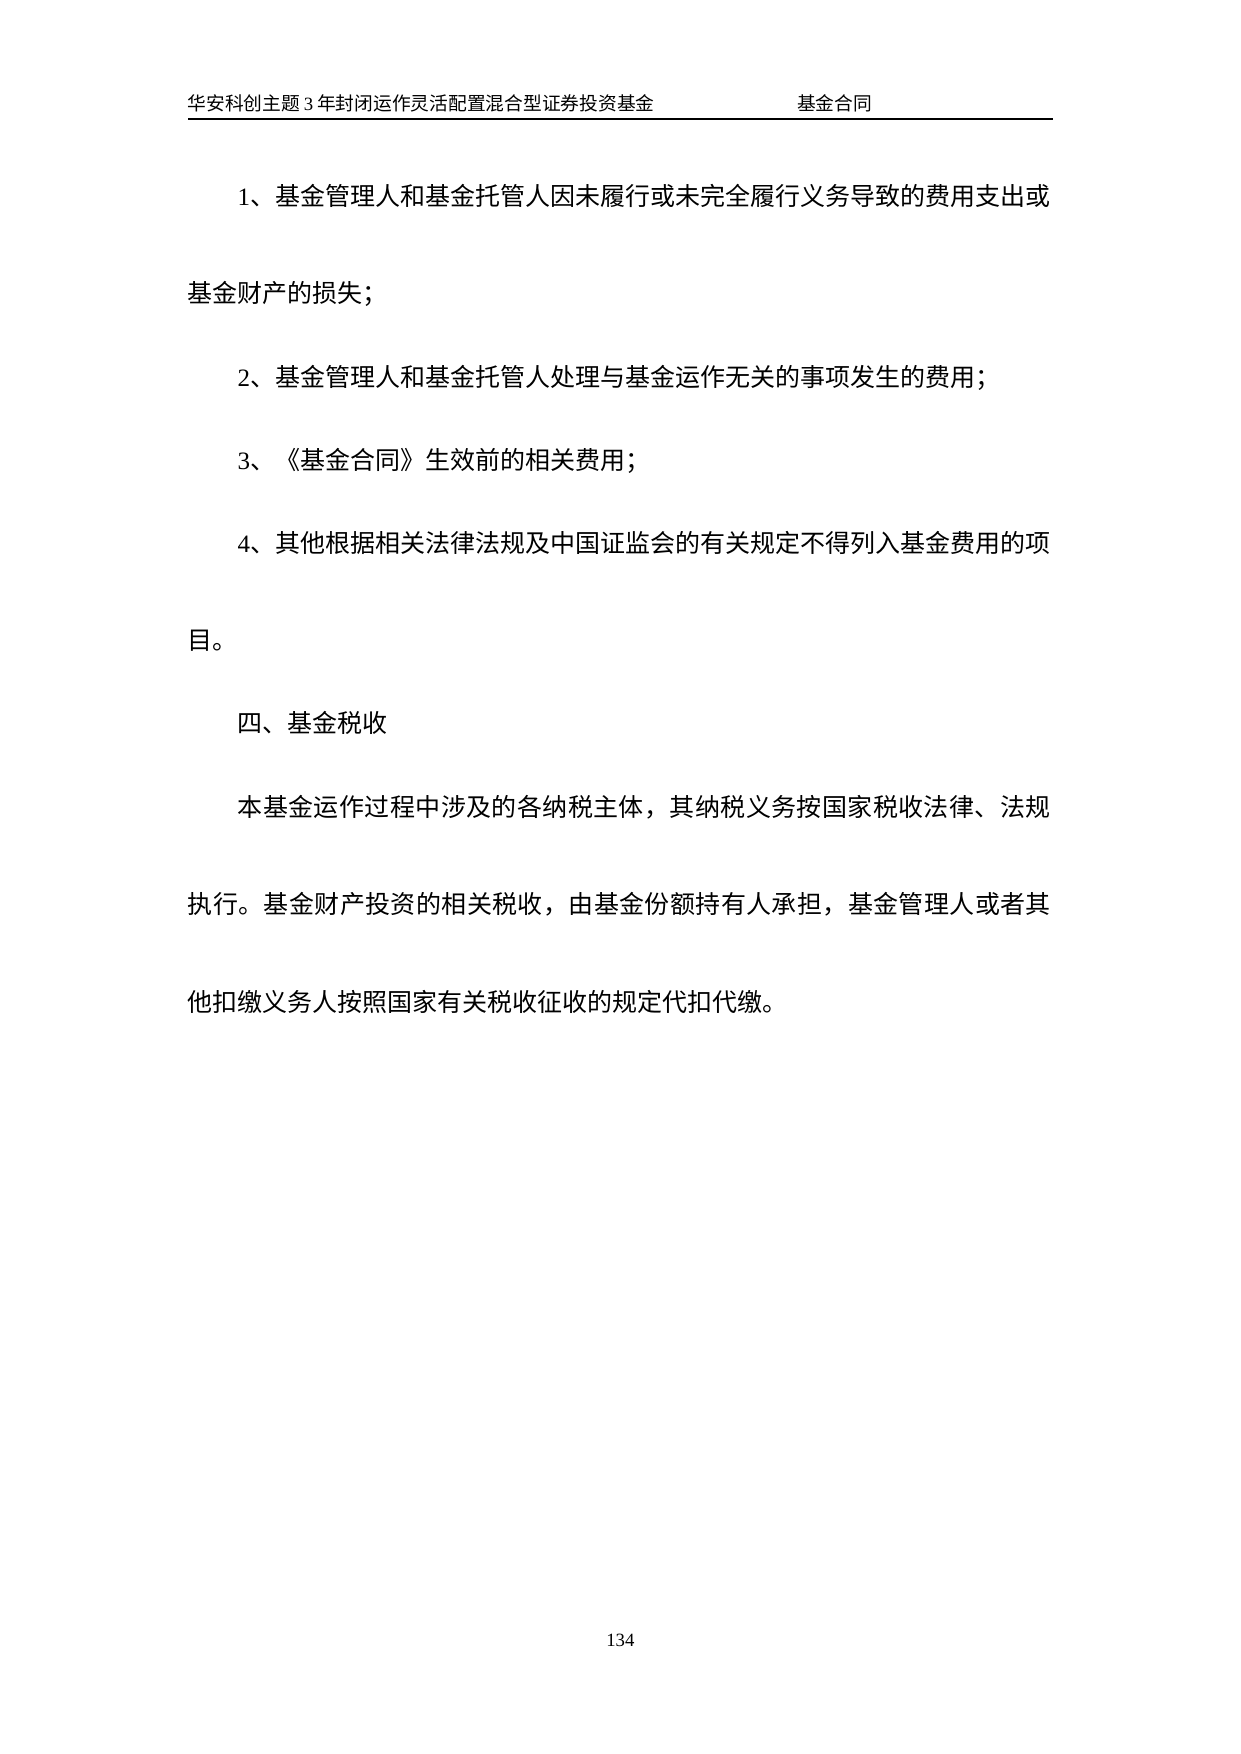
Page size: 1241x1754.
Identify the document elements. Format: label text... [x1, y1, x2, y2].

text 四、基金税收 [187, 689, 1053, 754]
text 4、其他根据相关法律法规及中国证监会的有关规定不得列入基金费用的项目。 [187, 509, 1053, 671]
text 3、《基金合同》生效前的相关费用； [187, 426, 1053, 491]
text 1、基金管理人和基金托管人因未履行或未完全履行义务导致的费用支出或基金财产的损失； [187, 162, 1053, 324]
text 2、基金管理人和基金托管人处理与基金运作无关的事项发生的费用； [187, 343, 1053, 408]
text 本基金运作过程中涉及的各纳税主体，其纳税义务按国家税收法律、法规执行。基金财产投资的相关税收，由基金份额持有人承担，基金管理人或者其他扣缴义务人按照国家有关税收征收的规定代扣代缴。 [187, 773, 1053, 1033]
